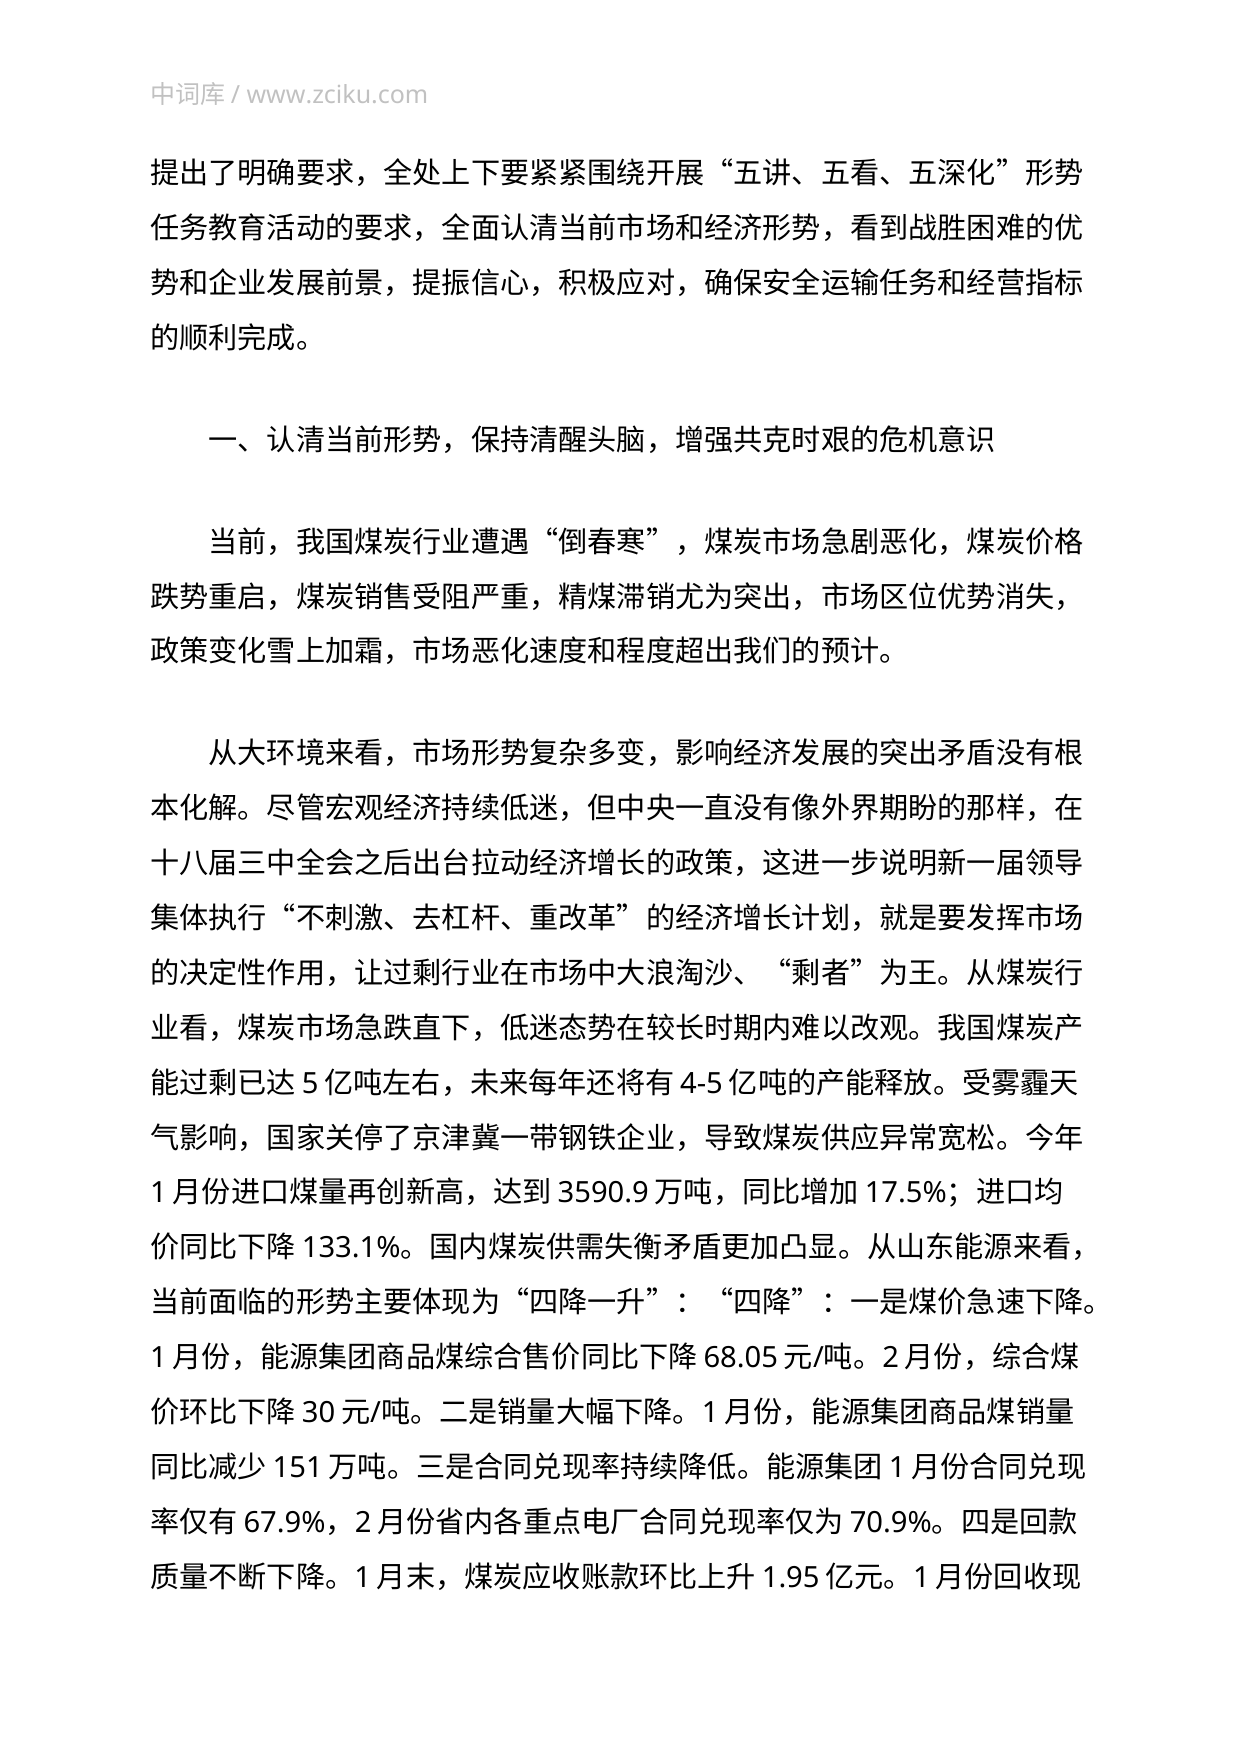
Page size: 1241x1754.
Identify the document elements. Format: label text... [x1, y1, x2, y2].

text 一、认清当前形势，保持清醒头脑，增强共克时艰的危机意识 [150, 416, 1090, 459]
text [150, 150, 1090, 357]
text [150, 730, 1090, 1596]
text 当前，我国煤炭行业遭遇“倒春寒”，煤炭市场急剧恶化，煤炭价格跌势重启，煤炭销售受阻严重，精煤滞销尤为突出，市场区位优势消失，政策变化雪上加霜，市场恶化速度和程度超出我们的预计。 [150, 518, 1090, 670]
